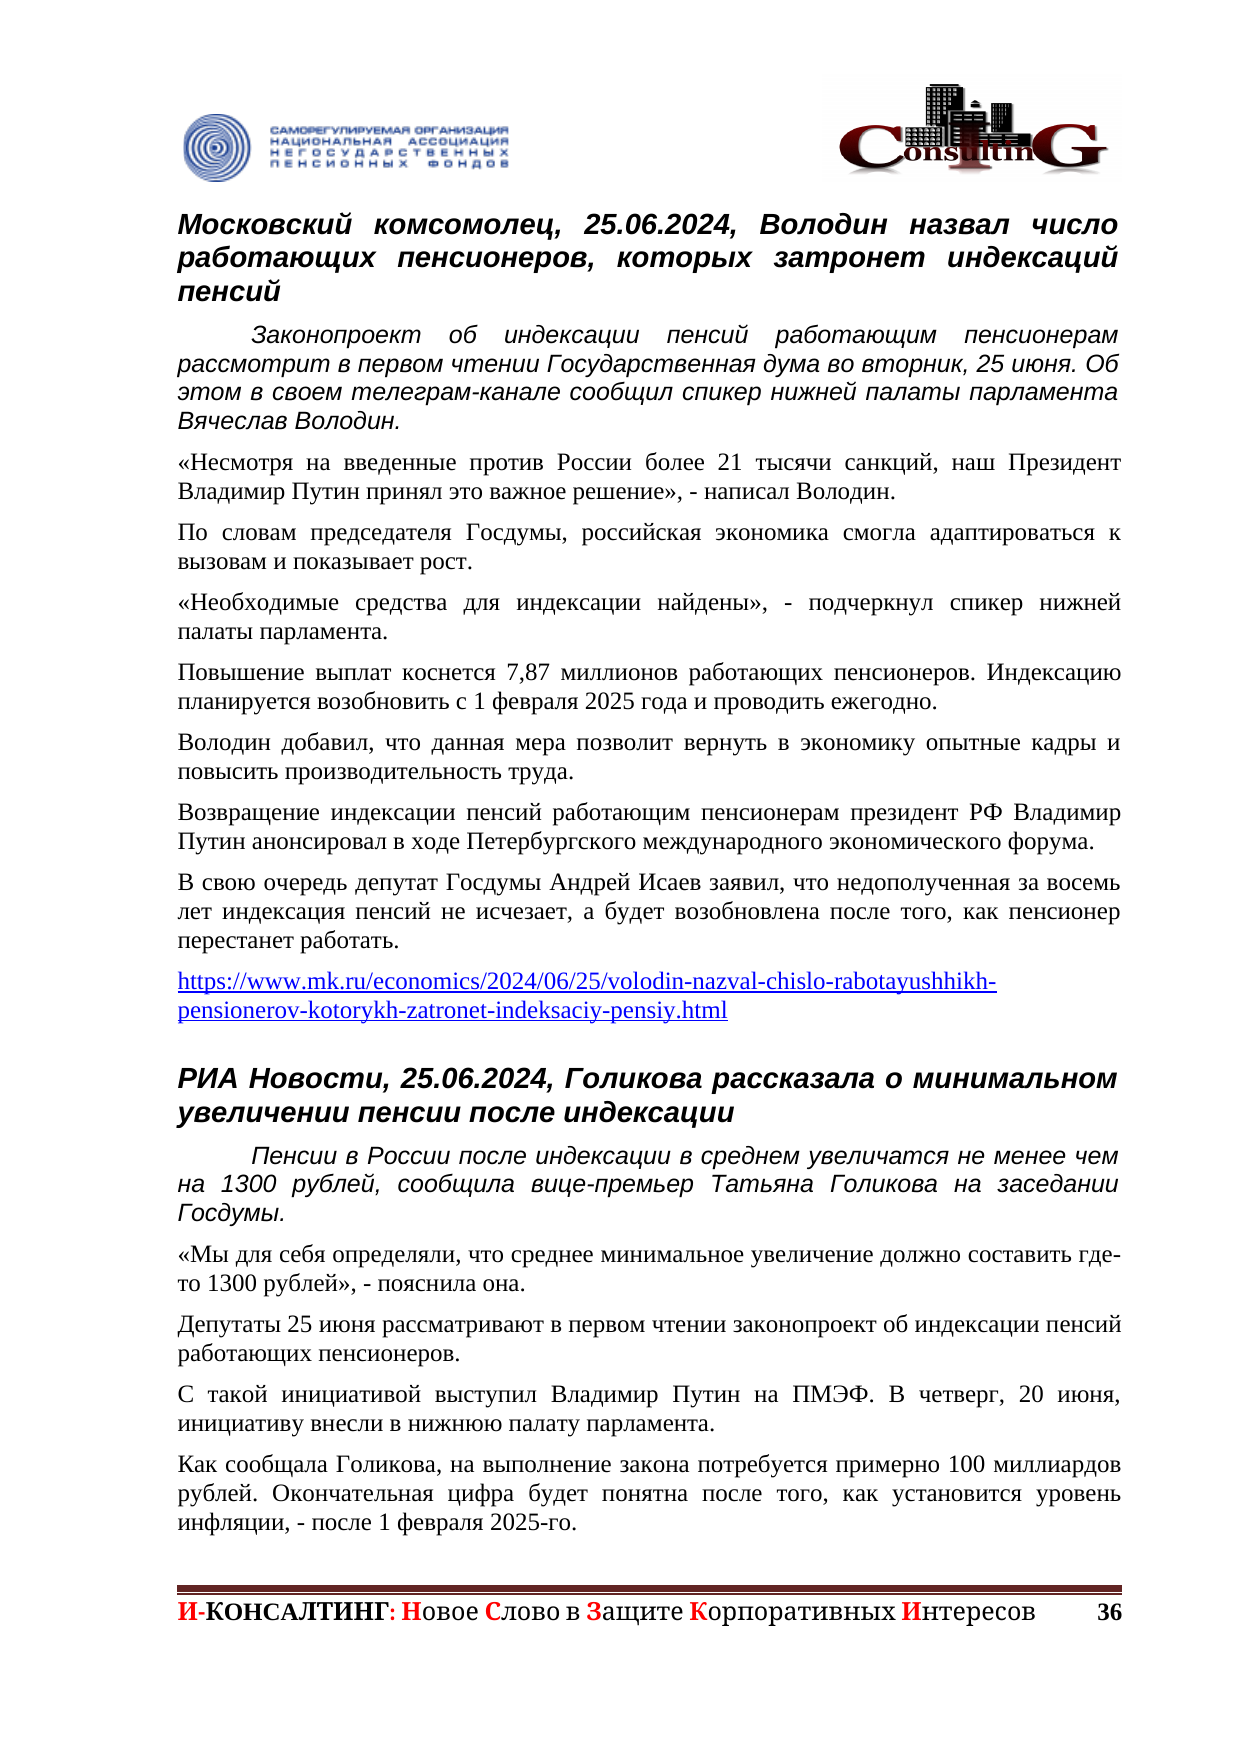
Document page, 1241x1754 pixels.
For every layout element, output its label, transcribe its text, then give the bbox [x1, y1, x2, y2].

text В свою очередь депутат Госдумы Андрей Исаев заявил, что недополученная за восемь лет индексация пенсий не исчезает, а будет возобновлена после того, как пенсионер перестанет работать. [177, 867, 1122, 954]
text «Мы для себя определяли, что среднее минимальное увеличение должно составить где-то 1300 рублей», - пояснила она. [177, 1239, 1122, 1297]
text Депутаты 25 июня рассматривают в первом чтении законопроект об индексации пенсий работающих пенсионеров. [177, 1309, 1122, 1367]
subtitle Пенсии в России после индексации в среднем увеличатся не менее чем на 1300 рублей, сообщила вице-премьер Татьяна Голикова на заседании Госдумы. [177, 1141, 1122, 1227]
text Володин добавил, что данная мера позволит вернуть в экономику опытные кадры и повысить производительность труда. [177, 727, 1122, 785]
text С такой инициативой выступил Владимир Путин на ПМЭФ. В четверг, 20 июня, инициативу внесли в нижнюю палату парламента. [177, 1379, 1122, 1437]
text Возвращение индексации пенсий работающим пенсионерам президент РФ Владимир Путин анонсировал в ходе Петербургского международного экономического форума. [177, 797, 1122, 855]
picture [183, 114, 509, 182]
text Повышение выплат коснется 7,87 миллионов работающих пенсионеров. Индексацию планируется возобновить с 1 февраля 2025 года и проводить ежегодно. [177, 657, 1122, 715]
text Как сообщала Голикова, на выполнение закона потребуется примерно 100 миллиардов рублей. Окончательная цифра будет понятна после того, как установится уровень инфляции, - после 1 февраля 2025-го. [177, 1449, 1122, 1536]
text https://www.mk.ru/economics/2024/06/25/volodin-nazval-chislo-rabotayushhikh-pensionerov-kotorykh-zatronet-indeksaciy-pensiy.html [177, 966, 1122, 1024]
text «Несмотря на введенные против России более 21 тысячи санкций, наш Президент Владимир Путин принял это важное решение», - написал Володин. [177, 447, 1122, 505]
subtitle Законопроект об индексации пенсий работающим пенсионерам рассмотрит в первом чтении Государственная дума во вторник, 25 июня. Об этом в своем телеграм-канале сообщил спикер нижней палаты парламента Вячеслав Володин. [177, 320, 1122, 435]
picture [822, 73, 1123, 182]
subtitle Московский комсомолец, 25.06.2024, Володин назвал число работающих пенсионеров, которых затронет индексаций пенсий [177, 207, 1122, 307]
text «Необходимые средства для индексации найдены», - подчеркнул спикер нижней палаты парламента. [177, 587, 1122, 645]
text По словам председателя Госдумы, российская экономика смогла адаптироваться к вызовам и показывает рост. [177, 517, 1122, 575]
subtitle РИА Новости, 25.06.2024, Голикова рассказала о минимальном увеличении пенсии после индексации [177, 1061, 1122, 1128]
